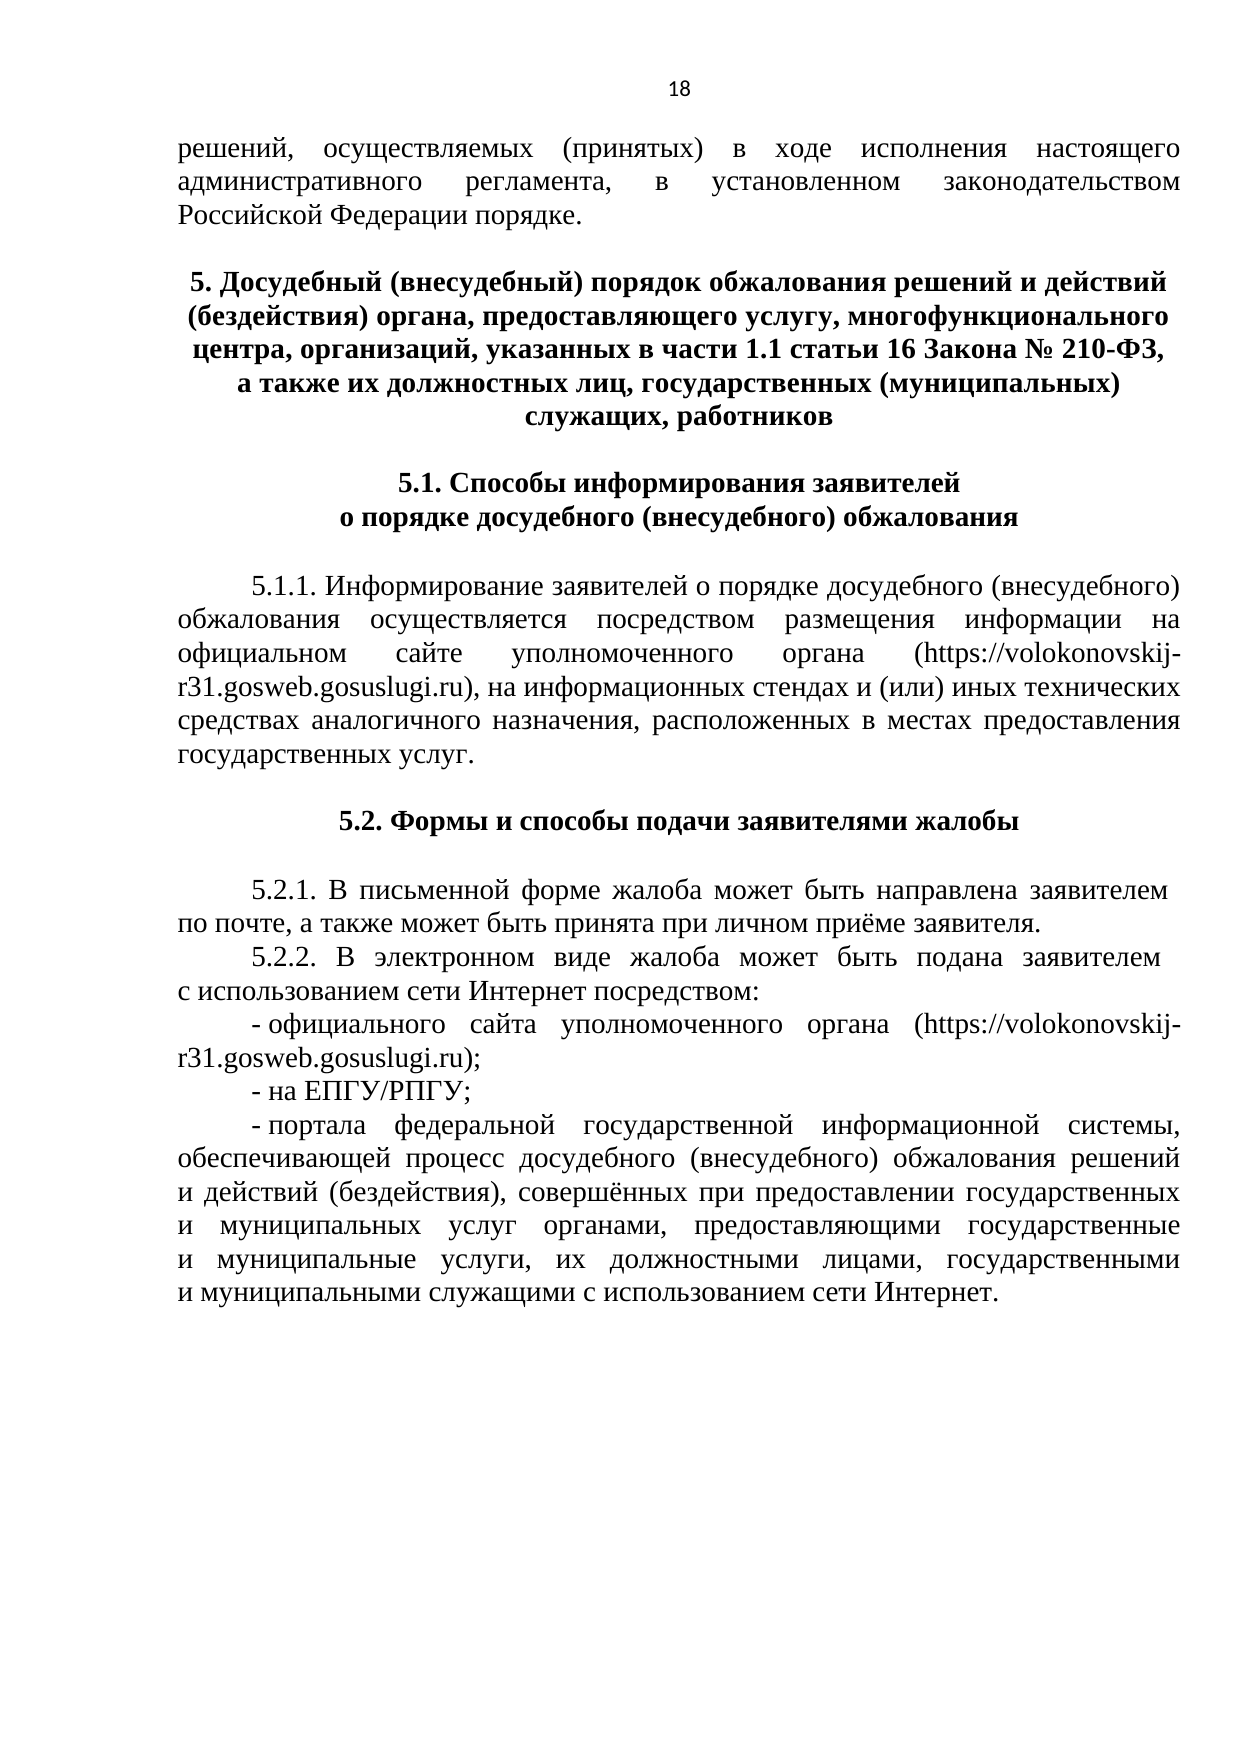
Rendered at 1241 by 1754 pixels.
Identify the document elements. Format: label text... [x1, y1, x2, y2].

text 5.2.1. В письменной форме жалоба может быть направлена заявителем по почте, а также может быть принята при личном приёме заявителя. [177, 872, 1181, 939]
text 5.1.1. Информирование заявителей о порядке досудебного (внесудебного) обжалования осуществляется посредством размещения информации на официальном сайте уполномоченного органа (https://volokonovskij-r31.gosweb.gosuslugi.ru), на информационных стендах и (или) иных технических средствах аналогичного назначения, расположенных в местах предоставления государственных услуг. [177, 568, 1181, 769]
text 5.1. Способы информирования заявителей о порядке досудебного (внесудебного) обжалования [177, 465, 1181, 532]
text 5. Досудебный (внесудебный) порядок обжалования решений и действий (бездействия) органа, предоставляющего услугу, многофункционального центра, организаций, указанных в части 1.1 статьи 16 Закона № 210-ФЗ, [177, 264, 1181, 365]
text а также их должностных лиц, государственных (муниципальных) служащих, работников [177, 365, 1181, 432]
text - на ЕПГУ/РПГУ; [177, 1073, 1181, 1107]
text 5.2. Формы и способы подачи заявителями жалобы [177, 803, 1181, 836]
text 5.2.2. В электронном виде жалоба может быть подана заявителем с использованием сети Интернет посредством: [177, 939, 1181, 1006]
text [177, 130, 1181, 231]
text - портала федеральной государственной информационной системы, обеспечивающей процесс досудебного (внесудебного) обжалования решений и действий (бездействия), совершённых при предоставлении государственных и муниципальных услуг органами, предоставляющими государственные и муниципальные услуги, их должностными лицами, государственными и муниципальными служащими с использованием сети Интернет. [177, 1107, 1181, 1308]
text - официального сайта уполномоченного органа (https://volokonovskij-r31.gosweb.gosuslugi.ru); [177, 1006, 1181, 1073]
